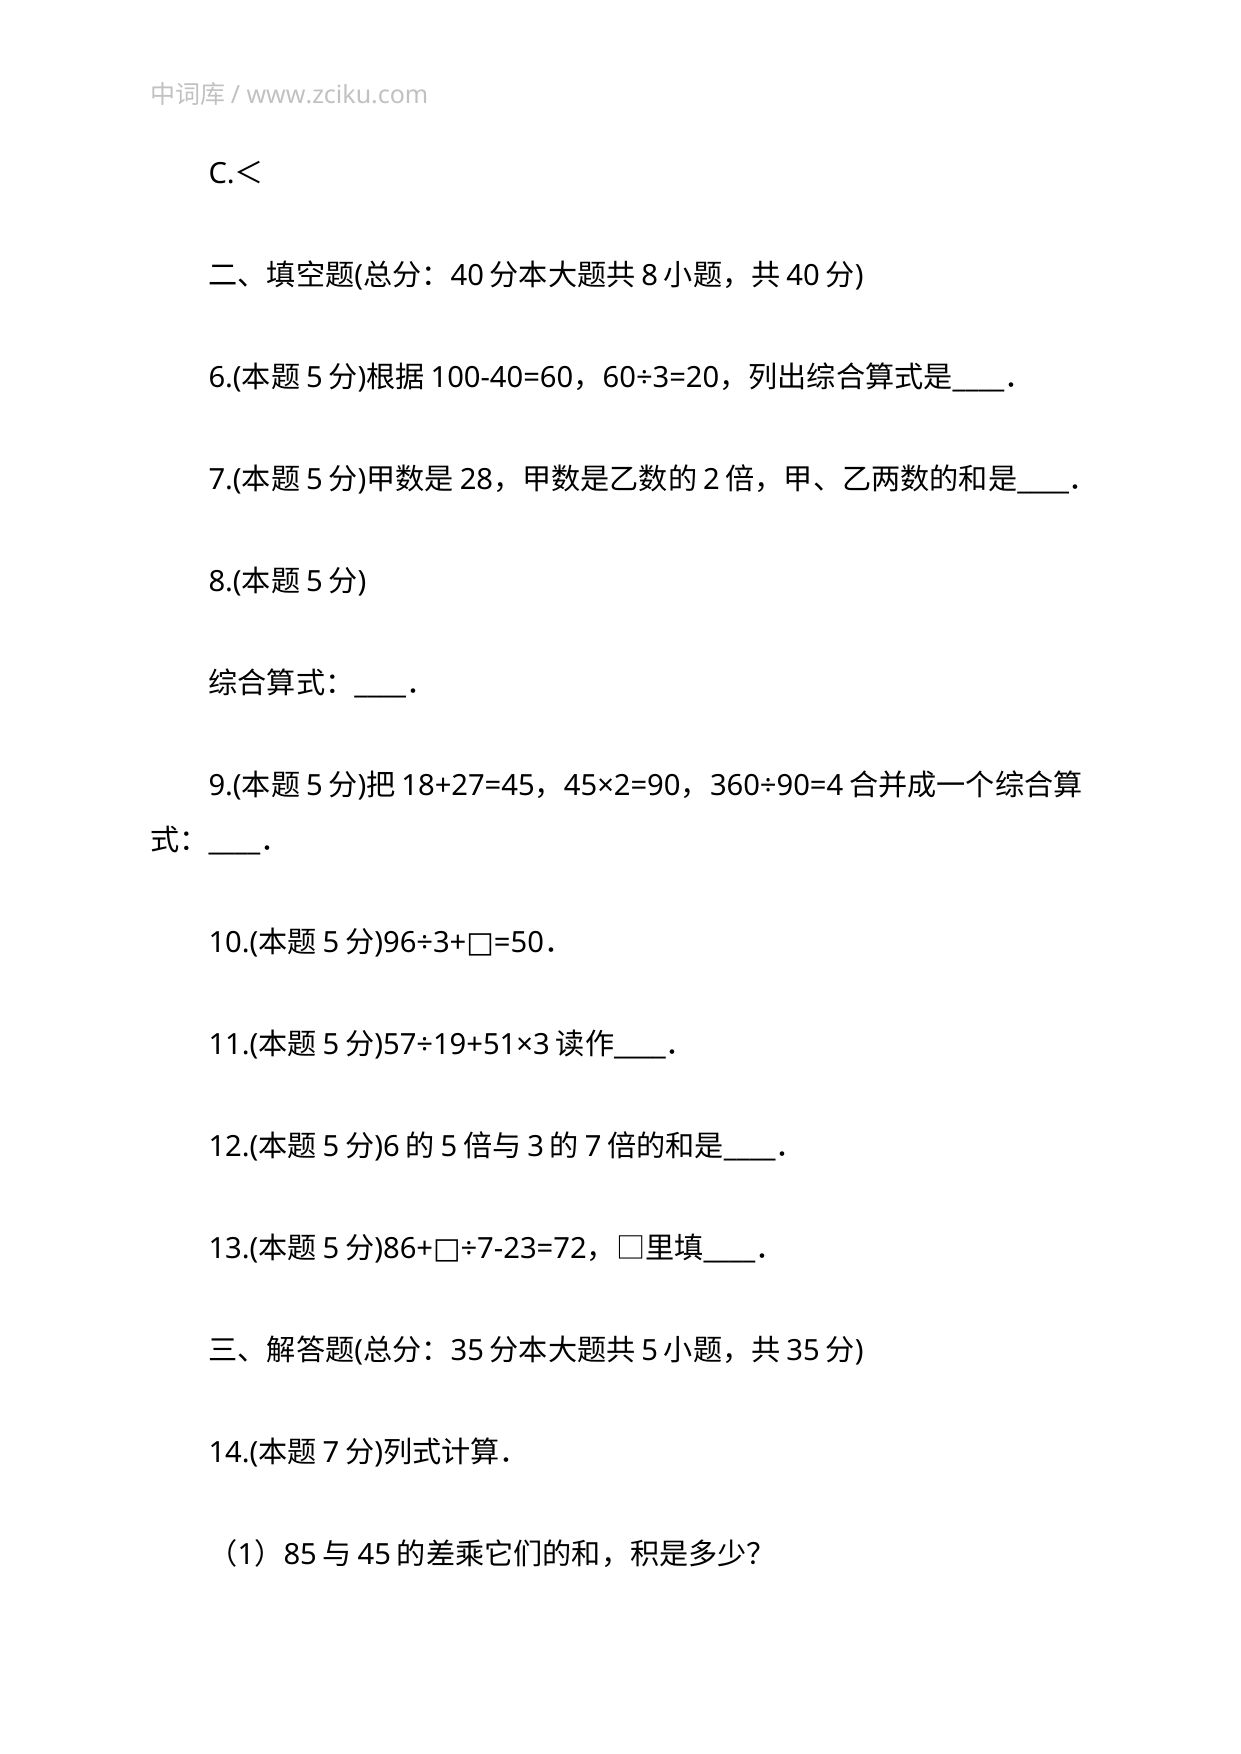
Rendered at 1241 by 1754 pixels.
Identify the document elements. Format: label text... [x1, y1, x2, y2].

text 14.(本题7分)列式计算． [150, 1429, 1090, 1471]
text 7.(本题5分)甲数是28，甲数是乙数的2倍，甲、乙两数的和是____． [150, 456, 1090, 498]
text 8.(本题5分) [150, 558, 1090, 600]
text 二、填空题(总分：40分本大题共8小题，共40分) [150, 252, 1090, 294]
text C.＜ [150, 150, 1090, 192]
text 9.(本题5分)把18+27=45，45×2=90，360÷90=4合并成一个综合算式：____． [150, 762, 1090, 859]
text 三、解答题(总分：35分本大题共5小题，共35分) [150, 1327, 1090, 1369]
text 6.(本题5分)根据100-40=60，60÷3=20，列出综合算式是____． [150, 354, 1090, 396]
text 10.(本题5分)96÷3+□=50． [150, 919, 1090, 961]
text 11.(本题5分)57÷19+51×3读作____． [150, 1021, 1090, 1063]
text 12.(本题5分)6的5倍与3的7倍的和是____． [150, 1123, 1090, 1165]
text 综合算式：____． [150, 660, 1090, 702]
text 13.(本题5分)86+□÷7-23=72，□里填____． [150, 1225, 1090, 1267]
text （1）85与45的差乘它们的和，积是多少？ [150, 1531, 1090, 1573]
